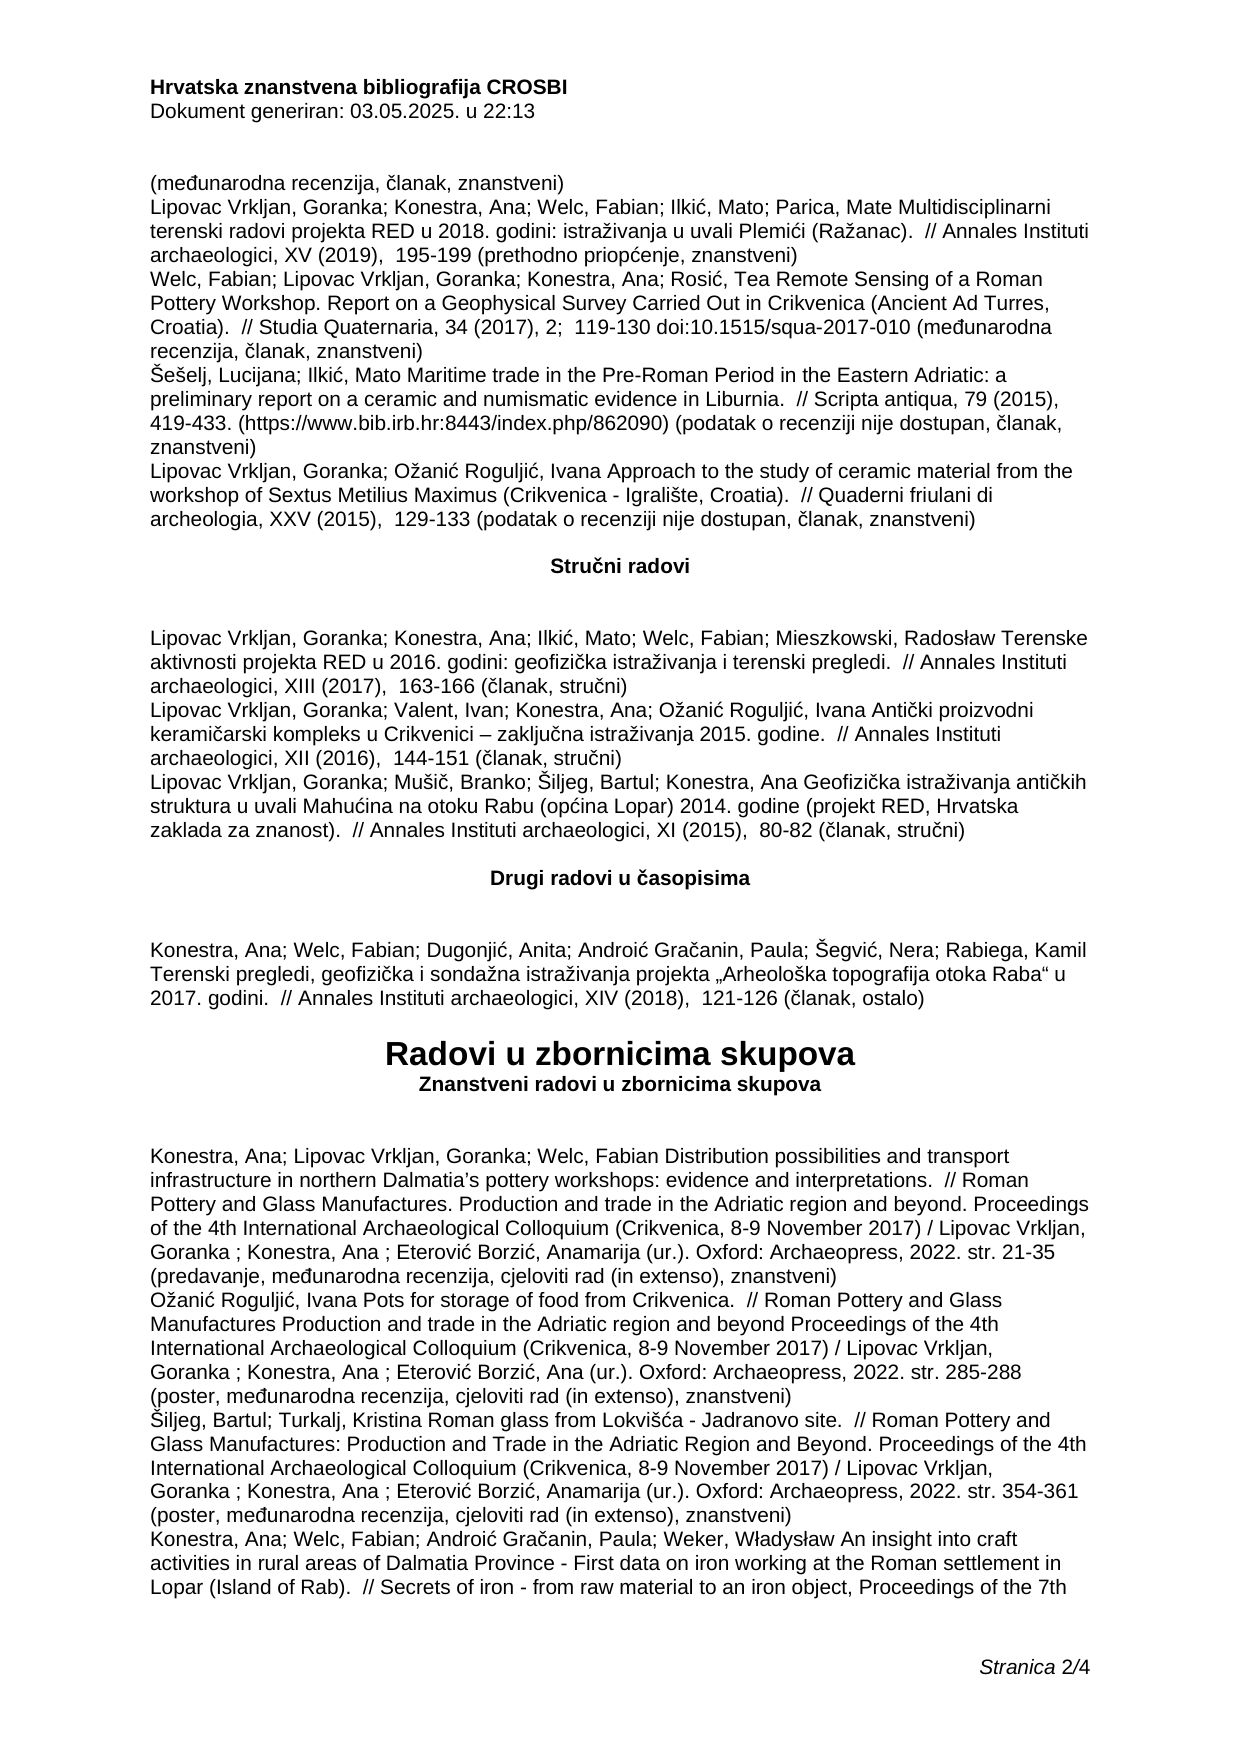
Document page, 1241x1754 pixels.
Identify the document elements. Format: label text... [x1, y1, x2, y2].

subtitle Stručni radovi [150, 554, 1090, 578]
text Lipovac Vrkljan, Goranka; Valent, Ivan; Konestra, Ana; Ožanić Roguljić, Ivana [150, 698, 1090, 770]
text Šešelj, Lucijana; Ilkić, Mato [150, 363, 1090, 458]
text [150, 1527, 1090, 1599]
subtitle Radovi u zbornicima skupova [150, 1033, 1090, 1072]
text Lipovac Vrkljan, Goranka; Mušič, Branko; Šiljeg, Bartul; Konestra, Ana [150, 770, 1090, 842]
text Ožanić Roguljić, Ivana [150, 1288, 1090, 1407]
text Lipovac Vrkljan, Goranka; Konestra, Ana; Welc, Fabian; Ilkić, Mato; Parica, Mate [150, 195, 1090, 267]
text Welc, Fabian; Lipovac Vrkljan, Goranka; Konestra, Ana; Rosić, Tea [150, 267, 1090, 363]
text Šiljeg, Bartul; Turkalj, Kristina [150, 1407, 1090, 1527]
subtitle Znanstveni radovi u zbornicima skupova [150, 1072, 1090, 1096]
text Konestra, Ana; Lipovac Vrkljan, Goranka; Welc, Fabian [150, 1144, 1090, 1288]
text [150, 171, 1090, 195]
subtitle Drugi radovi u časopisima [150, 866, 1090, 890]
text Lipovac Vrkljan, Goranka; Ožanić Roguljić, Ivana [150, 458, 1090, 530]
text Lipovac Vrkljan, Goranka; Konestra, Ana; Ilkić, Mato; Welc, Fabian; Mieszkowski, Radosław [150, 626, 1090, 698]
text Konestra, Ana; Welc, Fabian; Dugonjić, Anita; Androić Gračanin, Paula; Šegvić, Nera; Rabiega, Kamil [150, 938, 1090, 1009]
